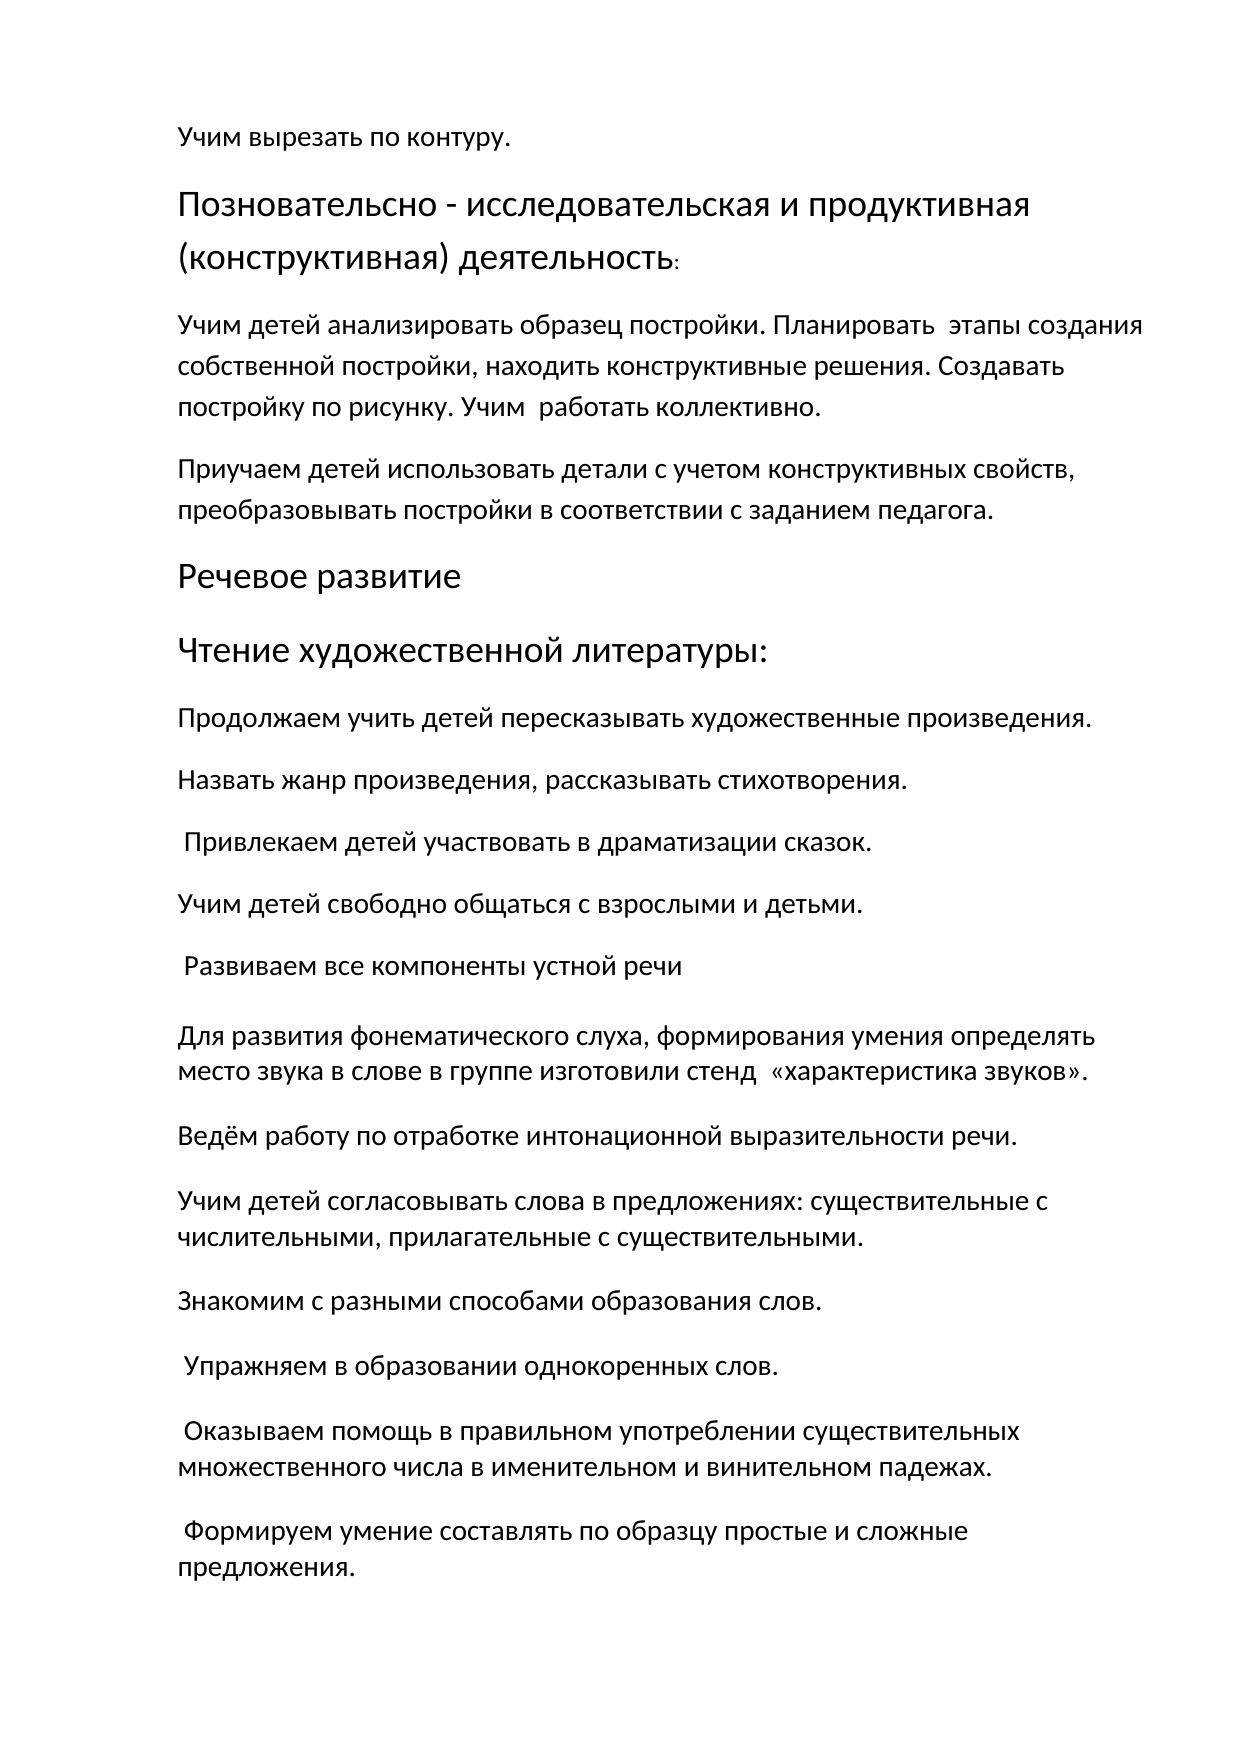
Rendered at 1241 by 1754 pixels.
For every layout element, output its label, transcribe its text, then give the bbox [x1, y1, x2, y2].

text Учим детей согласовывать слова в предложениях: существительные с числительными, прилагательные с существительными. [177, 1182, 1152, 1253]
text Развиваем все компоненты устной речи [177, 947, 1152, 982]
text Позновательсно - исследовательская и продуктивная (конструктивная) деятельность: [177, 180, 1152, 278]
text Назвать жанр произведения, рассказывать стихотворения. [177, 761, 1152, 797]
text Продолжаем учить детей пересказывать художественные произведения. [177, 699, 1152, 735]
text Учим вырезать по контуру. [177, 118, 1152, 154]
text Учим детей анализировать образец постройки. Планировать этапы создания собственной постройки, находить конструктивные решения. Создавать постройку по рисунку. Учим работать коллективно. [177, 306, 1152, 424]
text Чтение художественной литературы: [177, 626, 1152, 672]
text Приучаем детей использовать детали с учетом конструктивных свойств, преобразовывать постройки в соответствии с заданием педагога. [177, 450, 1152, 526]
text Речевое развитие [177, 552, 1152, 598]
text Привлекаем детей участвовать в драматизации сказок. [177, 823, 1152, 859]
text Упражняем в образовании однокоренных слов. [177, 1347, 1152, 1383]
text Формируем умение составлять по образцу простые и сложные предложения. [177, 1512, 1152, 1584]
text Учим детей свободно общаться с взрослыми и детьми. [177, 885, 1152, 921]
text Для развития фонематического слуха, формирования умения определять место звука в слове в группе изготовили стенд «характеристика звуков». [177, 1017, 1152, 1088]
text Знакомим с разными способами образования слов. [177, 1282, 1152, 1318]
text Оказываем помощь в правильном употреблении существительных множественного числа в именительном и винительном падежах. [177, 1412, 1152, 1483]
text Ведём работу по отработке интонационной выразительности речи. [177, 1117, 1152, 1153]
